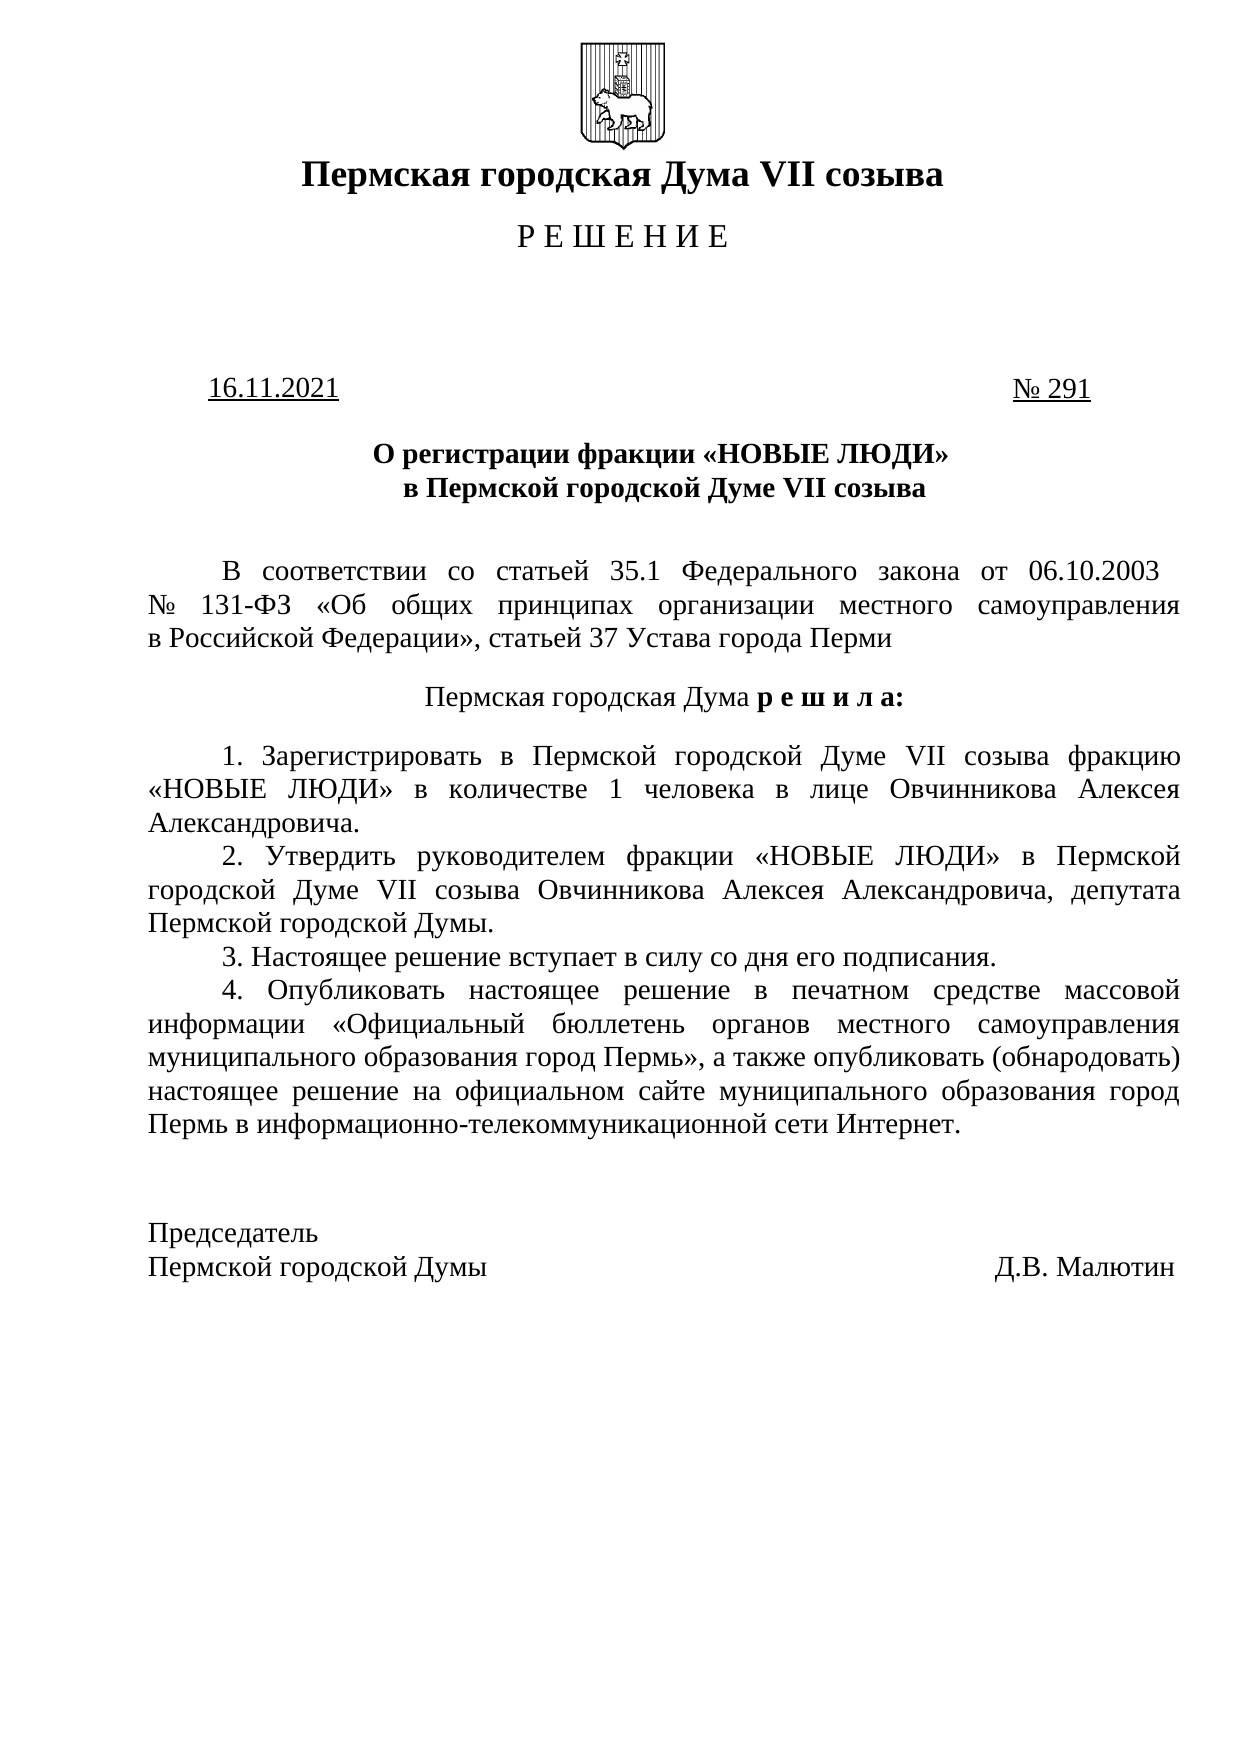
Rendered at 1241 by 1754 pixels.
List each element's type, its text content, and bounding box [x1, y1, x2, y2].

text 3. Настоящее решение вступает в силу со дня его подписания. [148, 939, 1181, 972]
text О регистрации фракции «НОВЫЕ ЛЮДИ» в Пермской городской Думе VII созыва [148, 436, 1181, 503]
text 2. Утвердить руководителем фракции «НОВЫЕ ЛЮДИ» в Пермской городской Думе VII созыва Овчинникова Алексея Александровича, депутата Пермской городской Думы. [148, 838, 1181, 939]
text Председатель [148, 1215, 1181, 1249]
text В соответствии со статьей 35.1 Федерального закона от 06.10.2003 № 131-ФЗ «Об общих принципах организации местного самоуправления в Российской Федерации», статьей 37 Устава города Перми [148, 553, 1181, 654]
text 1. Зарегистрировать в Пермской городской Думе VII созыва фракцию «НОВЫЕ ЛЮДИ» в количестве 1 человека в лице Овчинникова Алексея Александровича. [148, 738, 1181, 838]
text Пермская городская Дума р е ш и л а: [148, 679, 1181, 713]
text 4. Опубликовать настоящее решение в печатном средстве массовой информации «Официальный бюллетень органов местного самоуправления муниципального образования город Пермь», а также опубликовать (обнародовать) настоящее решение на официальном сайте муниципального образования город Пермь в информационно-телекоммуникационной сети Интернет. [148, 972, 1181, 1140]
text Пермской городской Думы Д.В. Малютин [148, 1249, 1181, 1282]
